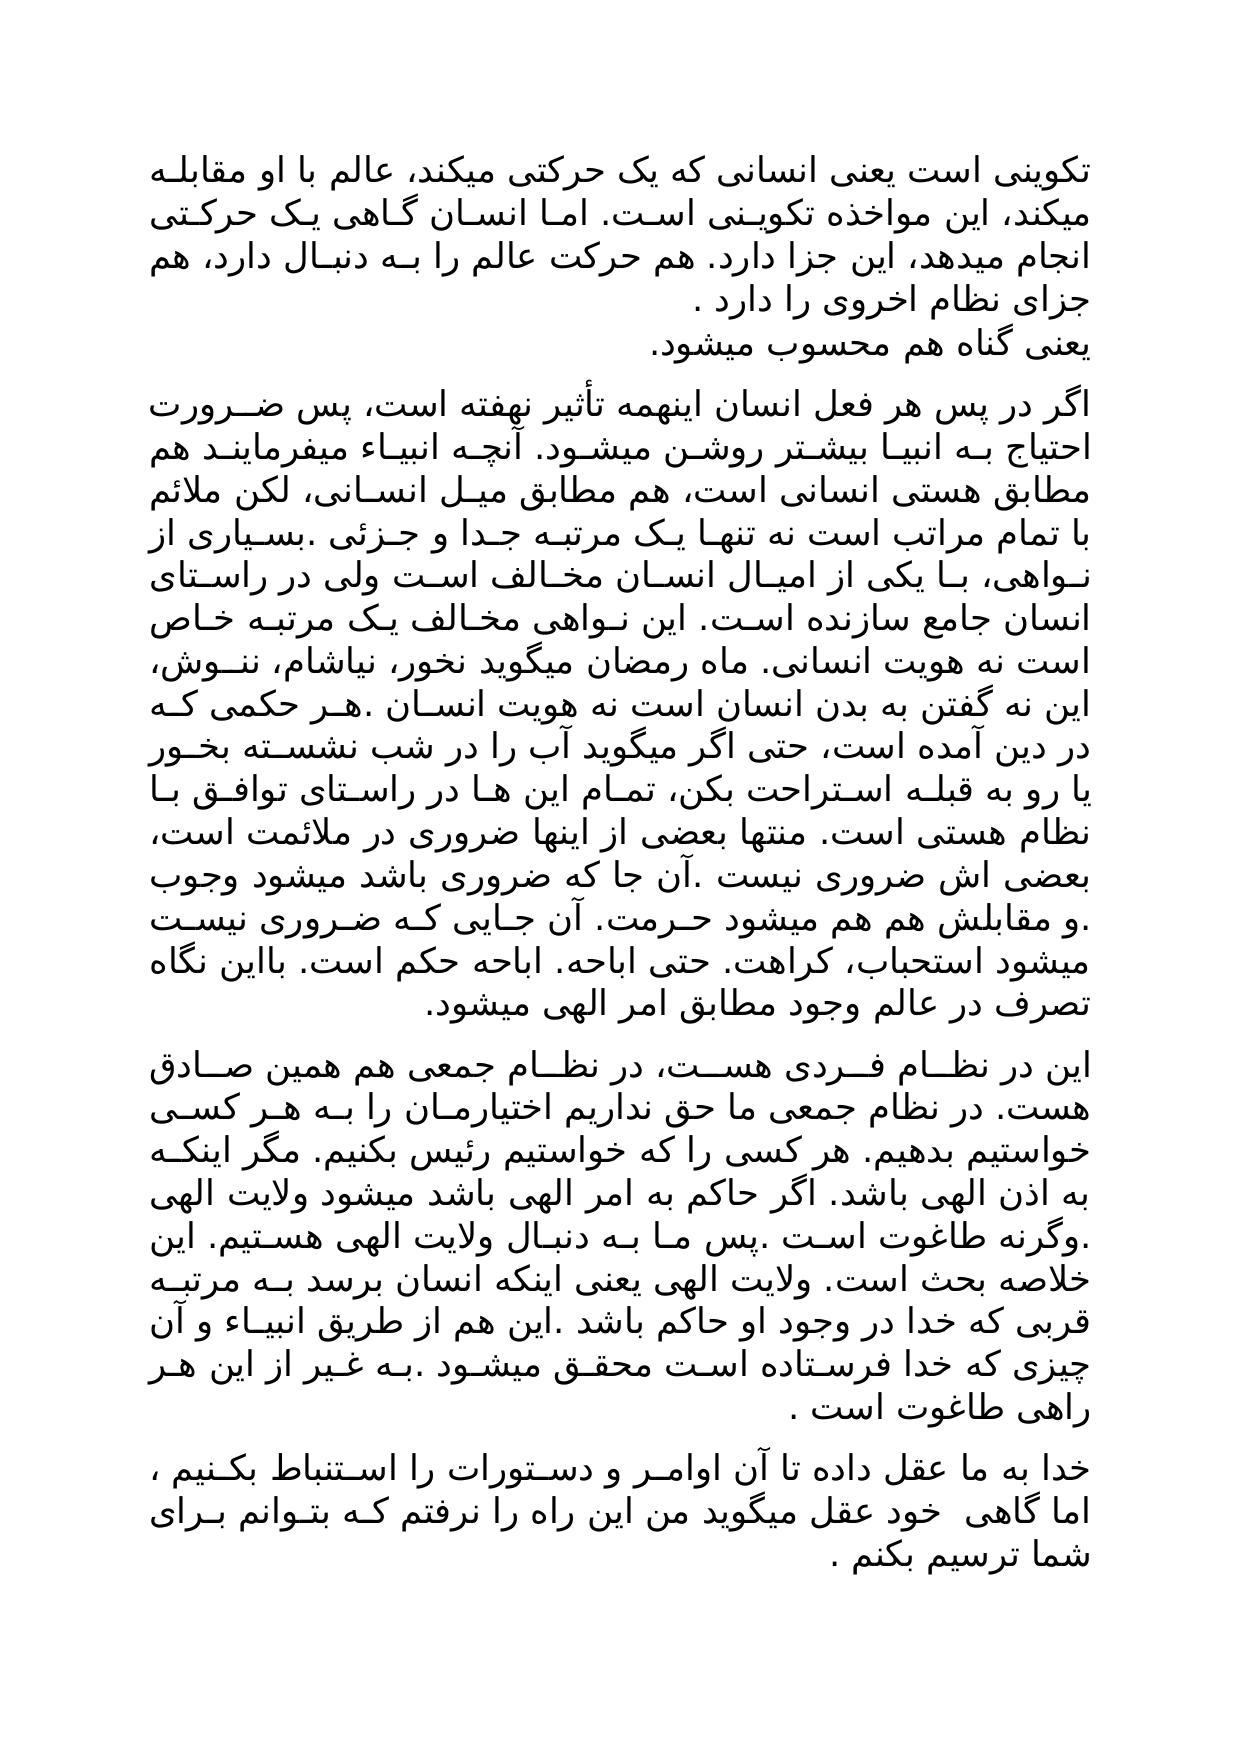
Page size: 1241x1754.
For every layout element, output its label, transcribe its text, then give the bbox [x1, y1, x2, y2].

text اگر در پس هر فعل انسان اینهمه تأثیر نهفته است، پس ضرورت احتیاج به انبیا بیشتر روشن میشود. آنچه انبیاء میفرمایند هم مطابق هستی انسانی است، هم مطابق میل انسانی، لکن ملائم با تمام مراتب است نه تنها یک مرتبه جدا و جزئی .بسیاری از نواهی، با یکی از امیال انسان مخالف است ولی در راستای انسان جامع سازنده است. این نواهی مخالف یک مرتبه خاص است نه هویت انسانی. ماه رمضان میگوید نخور، نیاشام، ننوش، این نه گفتن به بدن انسان است نه هویت انسان .هر حکمی که در دین آمده است، حتی اگر میگوید آب را در شب نشسته بخور یا رو به قبله استراحت بکن، تمام این ها در راستای توافق با نظام هستی است. منتها بعضی از اینها ضروری در ملائمت است، بعضی اش ضروری نیست .آن جا که ضروری باشد میشود وجوب .و مقابلش هم هم میشود حرمت. آن جایی که ضروری نیست میشود استحباب، کراهت. حتی اباحه. اباحه حکم است. بااین نگاه تصرف در عالم وجود مطابق امر الهی میشود. [149, 383, 1092, 1024]
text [149, 149, 1092, 319]
text این در نظام فردی هست، در نظام جمعی هم همین صادق هست. در نظام جمعی ما حق نداریم اختیارمان را به هر کسی خواستیم بدهیم. هر کسی را که خواستیم رئیس بکنیم. مگر اینکه به اذن الهی باشد. اگر حاکم به امر الهی باشد میشود ولایت الهی .وگرنه طاغوت است .پس ما به دنبال ولایت الهی هستیم. این خلاصه بحث است. ولایت الهی یعنی اینکه انسان برسد به مرتبه قربی که خدا در وجود او حاکم باشد .این هم از طریق انبیاء و آن چیزی که خدا فرستاده است محقق میشود .به غیر از این هر راهی طاغوت است . [149, 1044, 1092, 1428]
text یعنی گناه هم محسوب میشود. [150, 322, 1092, 364]
text خدا به ما عقل داده تا آن اوامر و دستورات را استنباط بکنیم ، اما گاهی خود عقل میگوید من این راه را نرفتم که بتوانم برای شما ترسیم بکنم . [149, 1448, 1092, 1574]
